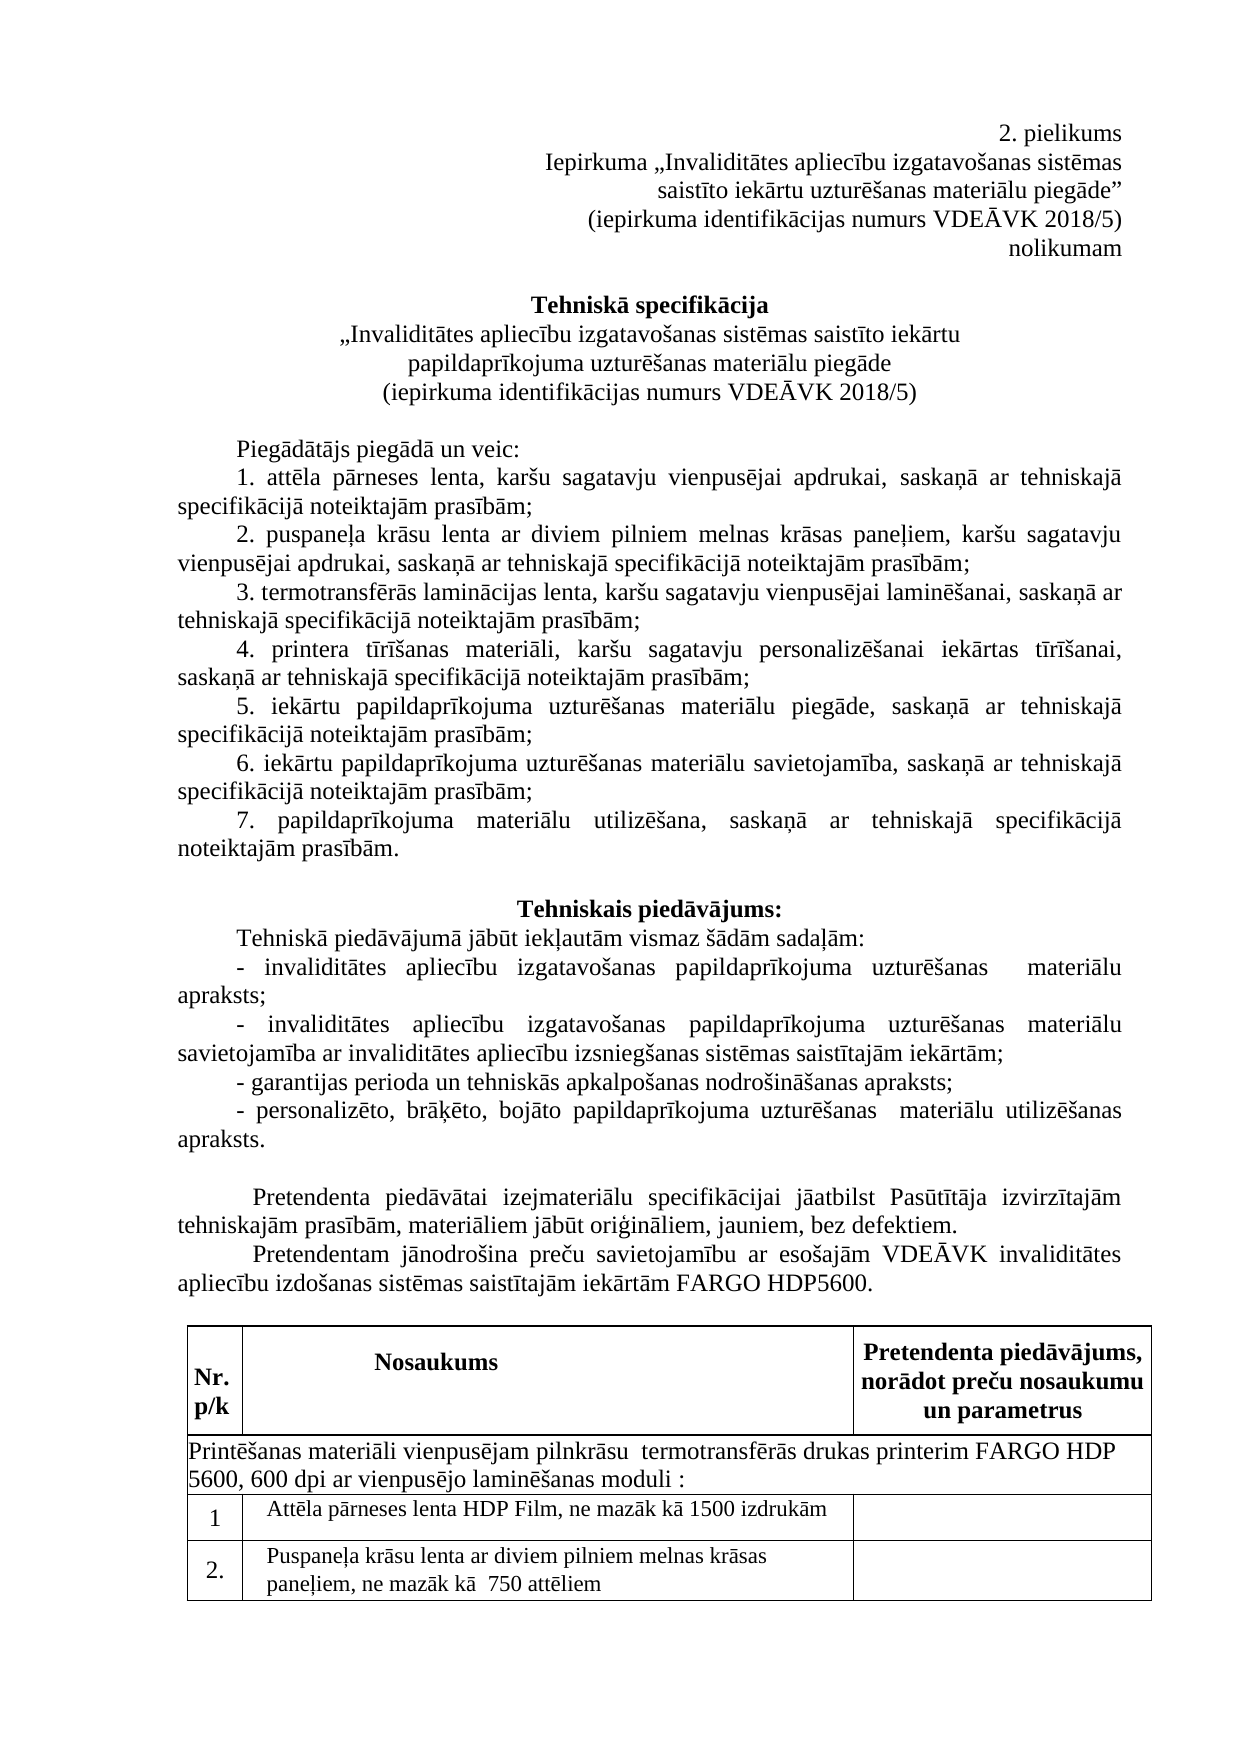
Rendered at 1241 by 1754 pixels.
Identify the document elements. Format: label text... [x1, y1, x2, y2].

text - invaliditātes apliecību izgatavošanas papildaprīkojuma uzturēšanas materiālu savietojamība ar invaliditātes apliecību izsniegšanas sistēmas saistītajām iekārtām; [177, 1009, 1122, 1067]
text „Invaliditātes apliecību izgatavošanas sistēmas saistīto iekārtu [177, 319, 1122, 348]
text (iepirkuma identifikācijas numurs VDEĀVK 2018/5) [177, 377, 1122, 406]
table_header Nosaukums [243, 1327, 853, 1434]
text 1. attēla pārneses lenta, karšu sagatavju vienpusējai apdrukai, saskaņā ar tehniskajā specifikācijā noteiktajām prasībām; [177, 463, 1122, 520]
table_header Pretendenta piedāvājums, norādot preču nosaukumu un parametrus [854, 1327, 1151, 1434]
text Tehniskais piedāvājums: [177, 894, 1122, 923]
table_cell 1 [188, 1495, 242, 1540]
text Pretendenta piedāvātai izejmateriālu specifikācijai jāatbilst Pasūtītāja izvirzītajām tehniskajām prasībām, materiāliem jābūt oriģināliem, jauniem, bez defektiem. [177, 1182, 1122, 1239]
table_cell [854, 1541, 1151, 1599]
text - personalizēto, brāķēto, bojāto papildaprīkojuma uzturēšanas materiālu utilizēšanas apraksts. [177, 1096, 1122, 1153]
text Tehniskā specifikācija [177, 291, 1122, 319]
text 3. termotransfērās laminācijas lenta, karšu sagatavju vienpusējai laminēšanai, saskaņā ar tehniskajā specifikācijā noteiktajām prasībām; [177, 577, 1122, 634]
table_cell Attēla pārneses lenta HDP Film, ne mazāk kā 1500 izdrukām [243, 1495, 853, 1540]
text (iepirkuma identifikācijas numurs VDEĀVK 2018/5) [177, 204, 1122, 233]
text 4. printera tīrīšanas materiāli, karšu sagatavju personalizēšanai iekārtas tīrīšanai, saskaņā ar tehniskajā specifikācijā noteiktajām prasībām; [177, 634, 1122, 691]
table_cell 2. [188, 1541, 242, 1599]
text - invaliditātes apliecību izgatavošanas papildaprīkojuma uzturēšanas materiālu apraksts; [177, 952, 1122, 1009]
text saistīto iekārtu uzturēšanas materiālu piegāde” [177, 176, 1122, 204]
table_header Nr. p/k [188, 1327, 242, 1434]
text 6. iekārtu papildaprīkojuma uzturēšanas materiālu savietojamība, saskaņā ar tehniskajā specifikācijā noteiktajām prasībām; [177, 748, 1122, 805]
text nolikumam [177, 233, 1122, 262]
text Iepirkuma „Invaliditātes apliecību izgatavošanas sistēmas [177, 147, 1122, 176]
text Piegādātājs piegādā un veic: [177, 434, 1122, 463]
table_cell Puspaneļa krāsu lenta ar diviem pilniem melnas krāsas paneļiem, ne mazāk kā 750 attēliem [243, 1541, 853, 1599]
text Pretendentam jānodrošina preču savietojamību ar esošajām VDEĀVK invaliditātes apliecību izdošanas sistēmas saistītajām iekārtām FARGO HDP5600. [177, 1239, 1122, 1297]
text 2. pielikums [177, 118, 1122, 147]
text Tehniskā piedāvājumā jābūt iekļautām vismaz šādām sadaļām: [177, 923, 1122, 952]
table_cell Printēšanas materiāli vienpusējam pilnkrāsu termotransfērās drukas printerim FARGO HDP 5600, 600 dpi ar vienpusējo laminēšanas moduli : [188, 1436, 1151, 1493]
text 5. iekārtu papildaprīkojuma uzturēšanas materiālu piegāde, saskaņā ar tehniskajā specifikācijā noteiktajām prasībām; [177, 691, 1122, 748]
text 2. puspaneļa krāsu lenta ar diviem pilniem melnas krāsas paneļiem, karšu sagatavju vienpusējai apdrukai, saskaņā ar tehniskajā specifikācijā noteiktajām prasībām; [177, 520, 1122, 577]
text 7. papildaprīkojuma materiālu utilizēšana, saskaņā ar tehniskajā specifikācijā noteiktajām prasībām. [177, 805, 1122, 862]
text papildaprīkojuma uzturēšanas materiālu piegāde [177, 348, 1122, 377]
text - garantijas perioda un tehniskās apkalpošanas nodrošināšanas apraksts; [177, 1067, 1122, 1096]
table_cell [854, 1495, 1151, 1540]
